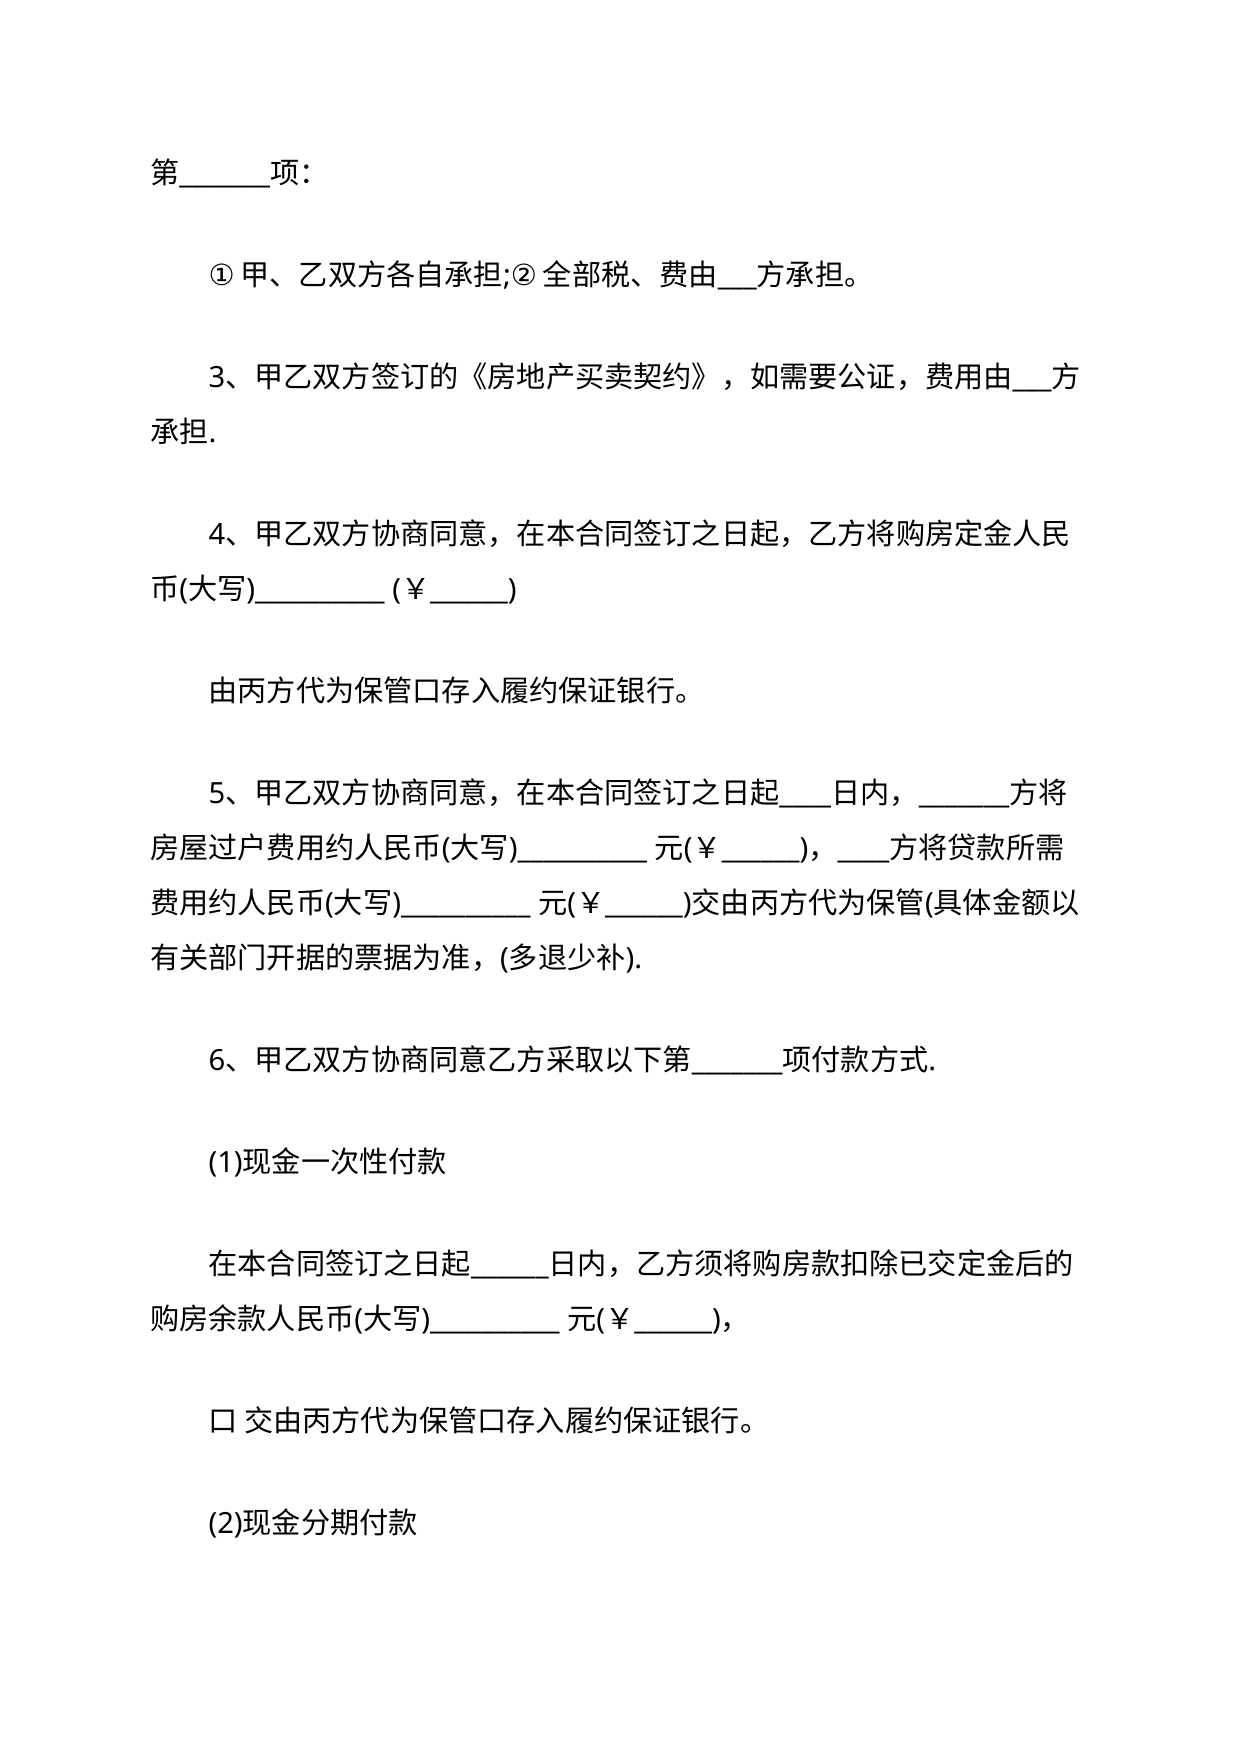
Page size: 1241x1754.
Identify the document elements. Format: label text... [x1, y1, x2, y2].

text 6、甲乙双方协商同意乙方采取以下第_______项付款方式. [150, 1037, 1090, 1079]
text (2)现金分期付款 [150, 1499, 1090, 1542]
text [150, 150, 1090, 192]
text 4、甲乙双方协商同意，在本合同签订之日起，乙方将购房定金人民币(大写)__________ (￥______) [150, 511, 1090, 608]
text 3、甲乙双方签订的《房地产买卖契约》，如需要公证，费用由___方承担. [150, 354, 1090, 451]
text 由丙方代为保管口存入履约保证银行。 [150, 668, 1090, 710]
text 口 交由丙方代为保管口存入履约保证银行。 [150, 1398, 1090, 1440]
text 5、甲乙双方协商同意，在本合同签订之日起____日内，_______方将房屋过户费用约人民币(大写)__________ 元(￥______)，____方将贷款所需费用约人民币(大写)__________ 元(￥______)交由丙方代为保管(具体金额以有关部门开据的票据为准，(多退少补). [150, 770, 1090, 977]
text (1)现金一次性付款 [150, 1139, 1090, 1181]
text 在本合同签订之日起______日内，乙方须将购房款扣除已交定金后的购房余款人民币(大写)__________ 元(￥______)， [150, 1241, 1090, 1338]
text ①甲、乙双方各自承担;②全部税、费由___方承担。 [150, 252, 1090, 294]
